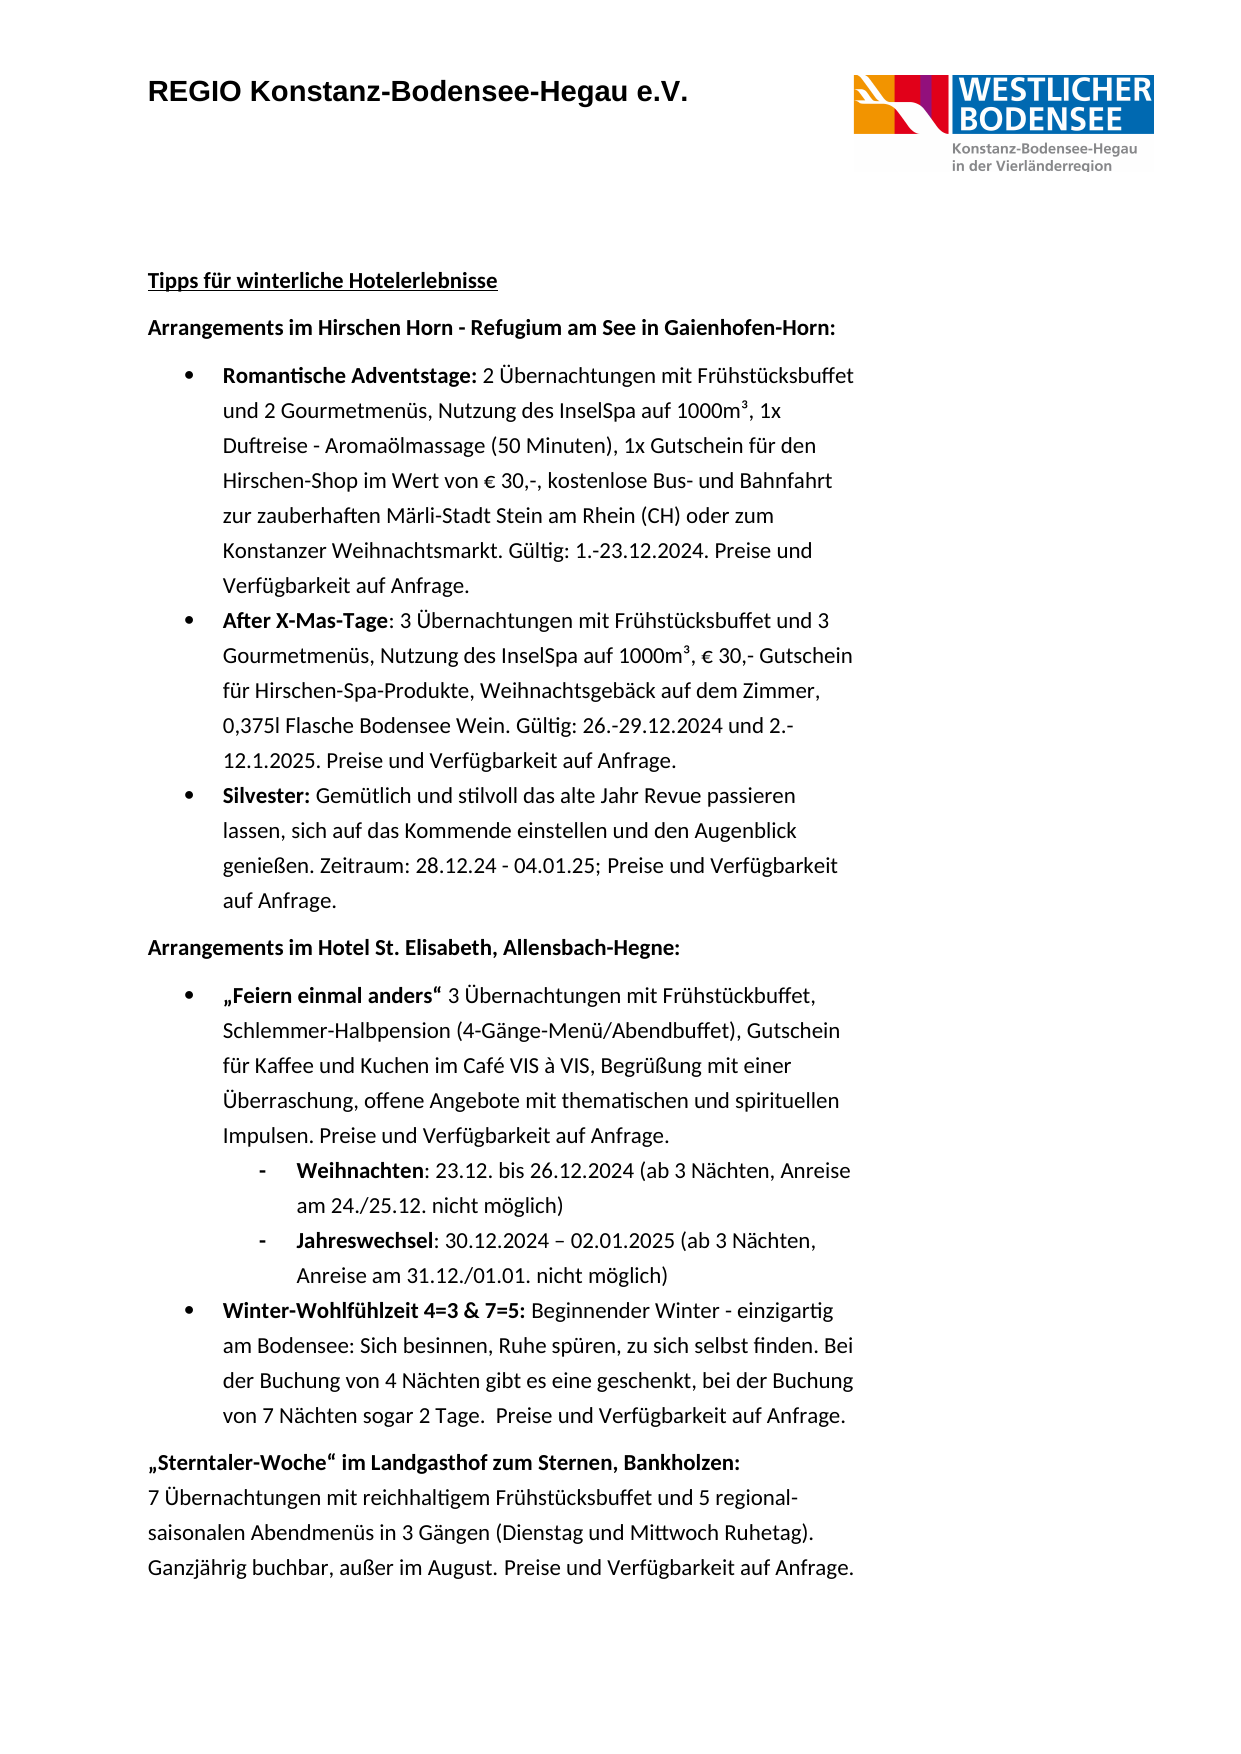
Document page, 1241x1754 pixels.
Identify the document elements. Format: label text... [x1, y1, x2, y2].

list Romantische Adventstage: 2 Übernachtungen mit Frühstücksbuffet und 2 Gourmetmenüs, Nutzung des InselSpa auf 1000m³, 1x Duftreise - Aromaölmassage (50 Minuten), 1x Gutschein für den Hirschen-Shop im Wert von € 30,-, kostenlose Bus- und Bahnfahrt zur zauberhaften Märli-Stadt Stein am Rhein (CH) oder zum Konstanzer Weihnachtsmarkt. Gültig: 1.-23.12.2024. Preise und Verfügbarkeit auf Anfrage. [185, 361, 856, 599]
list After X-Mas-Tage: 3 Übernachtungen mit Frühstücksbuffet und 3 Gourmetmenüs, Nutzung des InselSpa auf 1000m³, € 30,- Gutschein für Hirschen-Spa-Produkte, Weihnachtsgebäck auf dem Zimmer, 0,375l Flasche Bodensee Wein. Gültig: 26.-29.12.2024 und 2.-12.1.2025. Preise und Verfügbarkeit auf Anfrage. [185, 606, 856, 774]
list Winter-Wohlfühlzeit 4=3 & 7=5: Beginnender Winter - einzigartig am Bodensee: Sich besinnen, Ruhe spüren, zu sich selbst finden. Bei der Buchung von 4 Nächten gibt es eine geschenkt, bei der Buchung von 7 Nächten sogar 2 Tage. Preise und Verfügbarkeit auf Anfrage. [185, 1296, 856, 1429]
picture [853, 75, 1154, 172]
list „Feiern einmal anders“ 3 Übernachtungen mit Frühstückbuffet, Schlemmer-Halbpension (4-Gänge-Menü/Abendbuffet), Gutschein für Kaffee und Kuchen im Café VIS à VIS, Begrüßung mit einer Überraschung, offene Angebote mit thematischen und spirituellen Impulsen. Preise und Verfügbarkeit auf Anfrage. [185, 981, 856, 1149]
text Arrangements im Hotel St. Elisabeth, Allensbach-Hegne: [148, 933, 856, 961]
list Jahreswechsel: 30.12.2024 – 02.01.2025 (ab 3 Nächten, Anreise am 31.12./01.01. nicht möglich) [259, 1226, 856, 1289]
list Silvester: Gemütlich und stilvoll das alte Jahr Revue passieren lassen, sich auf das Kommende einstellen und den Augenblick genießen. Zeitraum: 28.12.24 - 04.01.25; Preise und Verfügbarkeit auf Anfrage. [185, 781, 856, 914]
text „Sterntaler-Woche“ im Landgasthof zum Sternen, Bankholzen: 7 Übernachtungen mit reichhaltigem Frühstücksbuffet und 5 regional-saisonalen Abendmenüs in 3 Gängen (Dienstag und Mittwoch Ruhetag). Ganzjährig buchbar, außer im August. Preise und Verfügbarkeit auf Anfrage. [148, 1448, 856, 1581]
text Tipps für winterliche Hotelerlebnisse [148, 266, 1048, 294]
text Arrangements im Hirschen Horn - Refugium am See in Gaienhofen-Horn: [148, 313, 856, 341]
list Weihnachten: 23.12. bis 26.12.2024 (ab 3 Nächten, Anreise am 24./25.12. nicht möglich) [259, 1156, 856, 1219]
